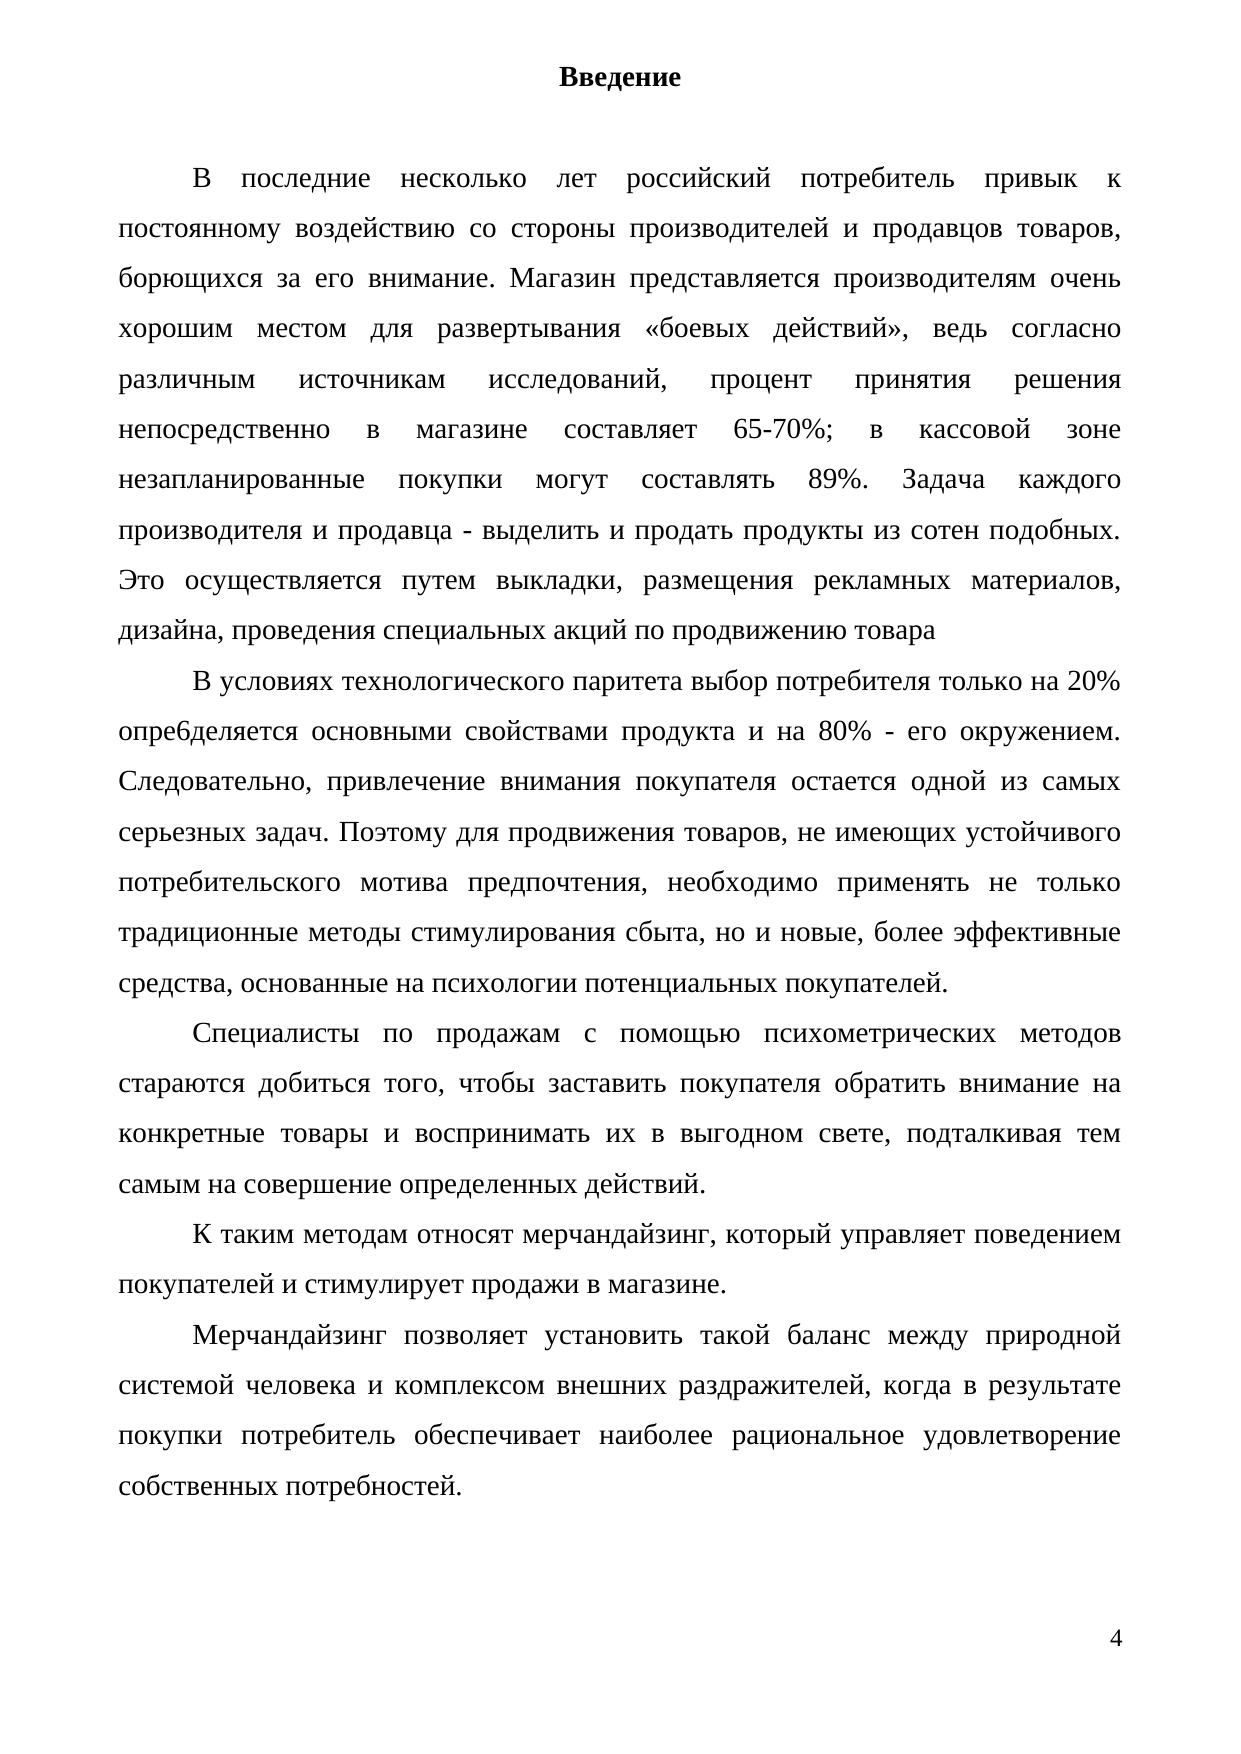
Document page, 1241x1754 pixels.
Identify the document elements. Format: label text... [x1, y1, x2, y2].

text Специалисты по продажам с помощью психометрических методов стараются добиться того, чтобы заставить покупателя обратить внимание на конкретные товары и воспринимать их в выгодном свете, подталкивая тем самым на совершение определенных действий. [118, 1015, 1122, 1199]
text К таким методам относят мерчандайзинг, который управляет поведением покупателей и стимулирует продажи в магазине. [118, 1216, 1122, 1300]
text Мерчандайзинг позволяет установить такой баланс между природной системой человека и комплексом внешних раздражителей, когда в результате покупки потребитель обеспечивает наиболее рациональное удовлетворение собственных потребностей. [118, 1317, 1122, 1501]
text В условиях технологического паритета выбор потребителя только на 20% опре6деляется основными свойствами продукта и на 80% - его окружением. Следовательно, привлечение внимания покупателя остается одной из самых серьезных задач. Поэтому для продвижения товаров, не имеющих устойчивого потребительского мотива предпочтения, необходимо применять не только традиционные методы стимулирования сбыта, но и новые, более эффективные средства, основанные на психологии потенциальных покупателей. [118, 663, 1122, 998]
text Введение [118, 59, 1122, 93]
text В последние несколько лет российский потребитель привык к постоянному воздействию со стороны производителей и продавцов товаров, борющихся за его внимание. Магазин представляется производителям очень хорошим местом для развертывания «боевых действий», ведь согласно различным источникам исследований, процент принятия решения непосредственно в магазине составляет 65-70%; в кассовой зоне незапланированные покупки могут составлять 89%. Задача каждого производителя и продавца - выделить и продать продукты из сотен подобных. Это осуществляется путем выкладки, размещения рекламных материалов, дизайна, проведения специальных акций по продвижению товара [118, 160, 1122, 646]
